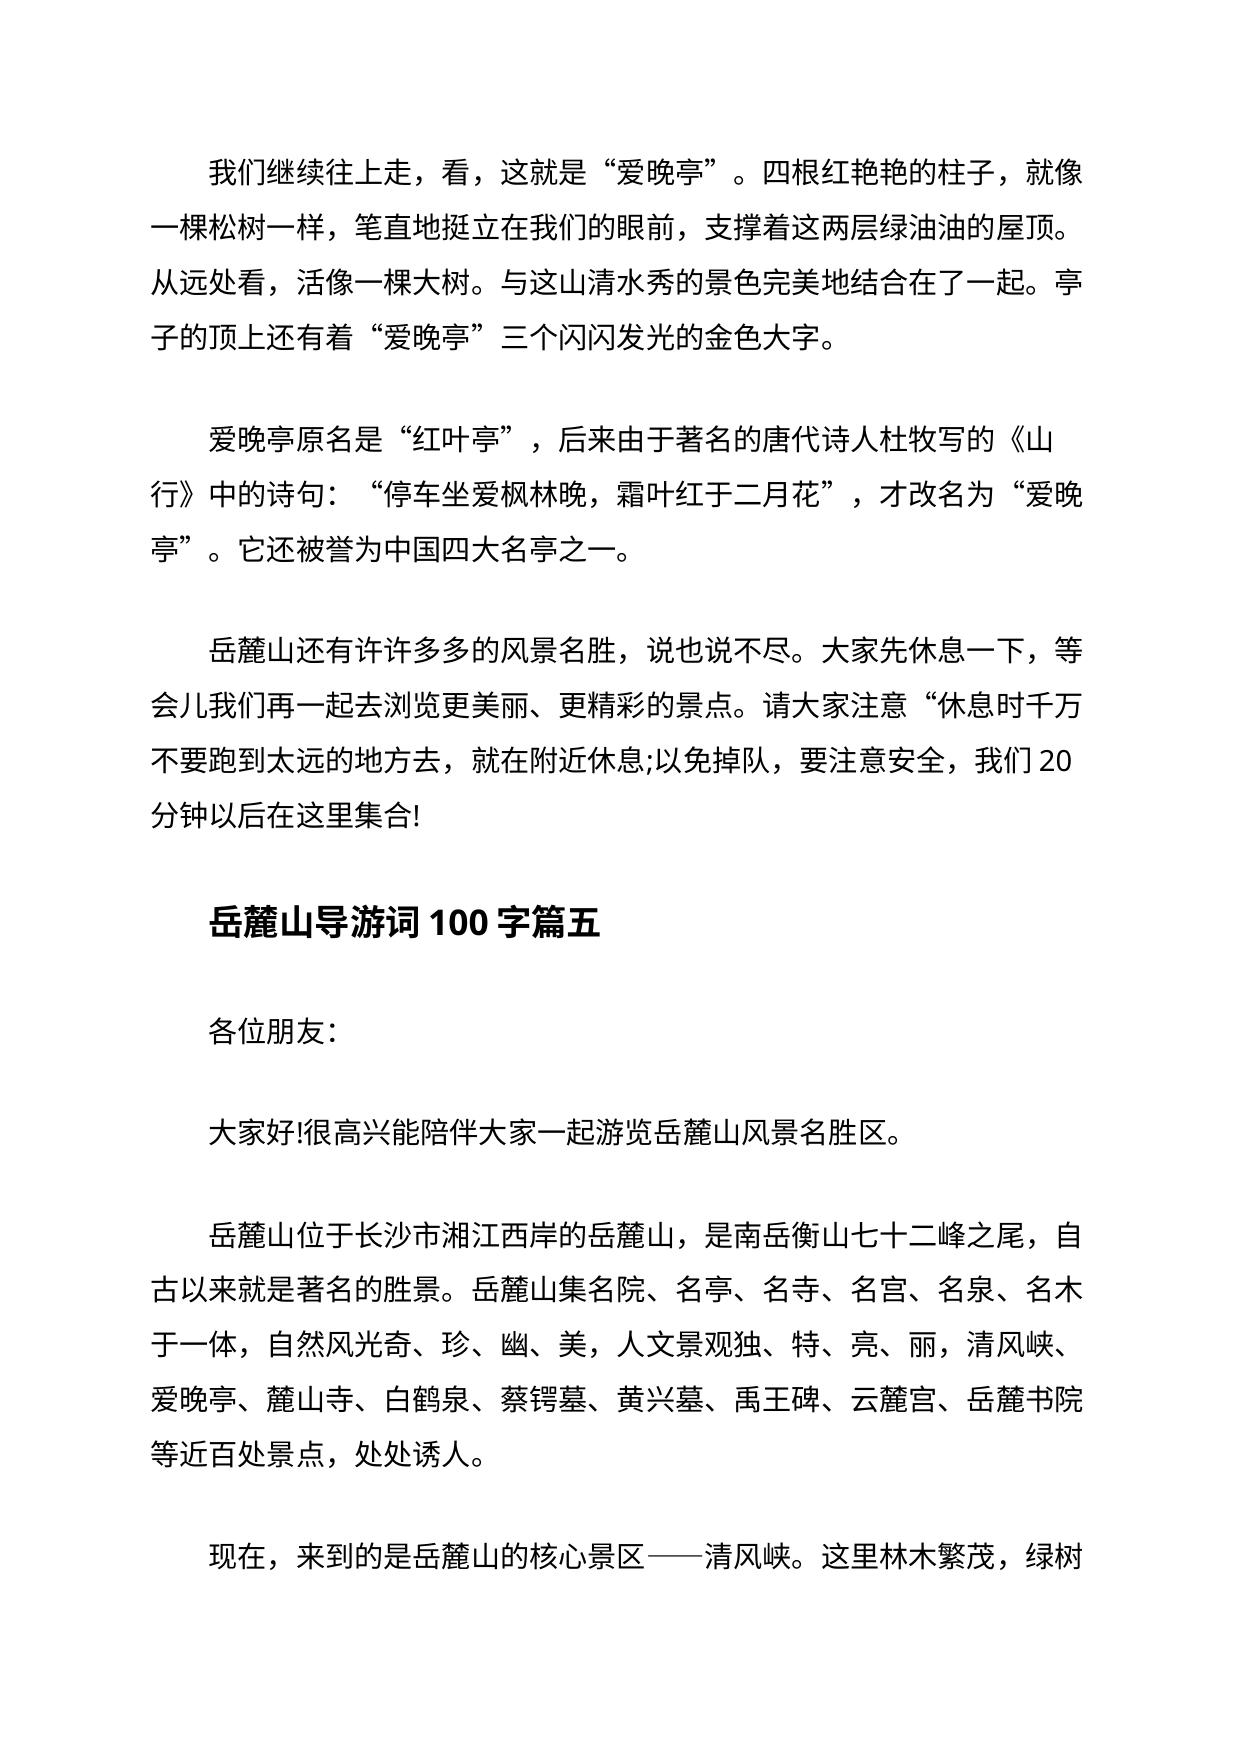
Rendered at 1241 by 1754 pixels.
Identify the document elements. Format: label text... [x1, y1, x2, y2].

text 我们继续往上走，看，这就是“爱晚亭”。四根红艳艳的柱子，就像一棵松树一样，笔直地挺立在我们的眼前，支撑着这两层绿油油的屋顶。从远处看，活像一棵大树。与这山清水秀的景色完美地结合在了一起。亭子的顶上还有着“爱晚亭”三个闪闪发光的金色大字。 [150, 150, 1090, 357]
text 岳麓山导游词100字篇五 [150, 895, 1090, 946]
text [150, 1533, 1090, 1576]
text 各位朋友： [150, 1008, 1090, 1051]
text 岳麓山位于长沙市湘江西岸的岳麓山，是南岳衡山七十二峰之尾，自古以来就是著名的胜景。岳麓山集名院、名亭、名寺、名宫、名泉、名木于一体，自然风光奇、珍、幽、美，人文景观独、特、亮、丽，清风峡、爱晚亭、麓山寺、白鹤泉、蔡锷墓、黄兴墓、禹王碑、云麓宫、岳麓书院等近百处景点，处处诱人。 [150, 1212, 1090, 1474]
text 岳麓山还有许许多多的风景名胜，说也说不尽。大家先休息一下，等会儿我们再一起去浏览更美丽、更精彩的景点。请大家注意“休息时千万不要跑到太远的地方去，就在附近休息;以免掉队，要注意安全，我们20分钟以后在这里集合! [150, 628, 1090, 835]
text 爱晚亭原名是“红叶亭”，后来由于著名的唐代诗人杜牧写的《山行》中的诗句：“停车坐爱枫林晚，霜叶红于二月花”，才改名为“爱晚亭”。它还被誉为中国四大名亭之一。 [150, 416, 1090, 568]
text 大家好!很高兴能陪伴大家一起游览岳麓山风景名胜区。 [150, 1110, 1090, 1152]
